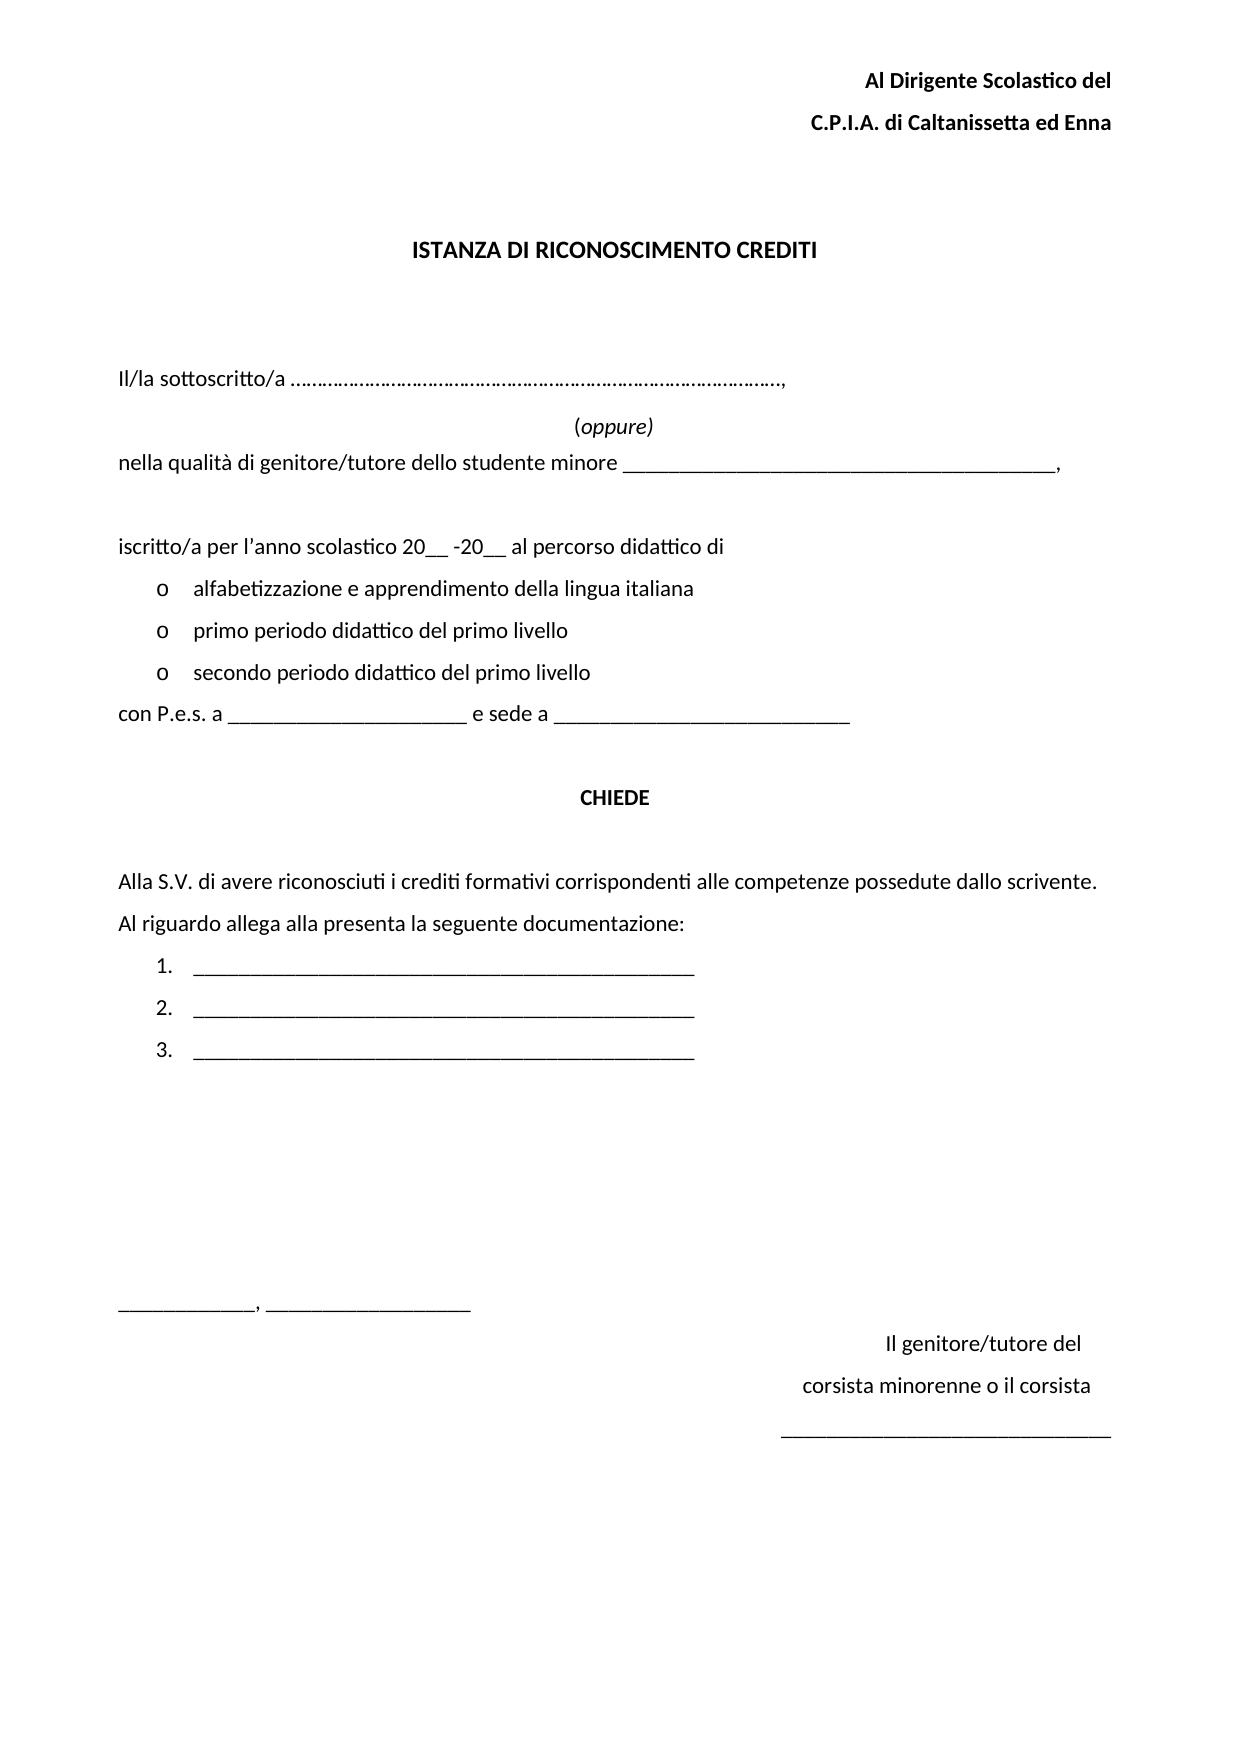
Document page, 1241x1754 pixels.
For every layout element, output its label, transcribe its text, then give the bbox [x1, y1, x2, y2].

text iscritto/a per l’anno scolastico 20__ -20__ al percorso didattico di [118, 532, 1111, 560]
text C.P.I.A. di Caltanissetta ed Enna [118, 108, 1111, 136]
list ____________________________________________ [156, 1035, 1111, 1063]
text nella qualità di genitore/tutore dello studente minore ______________________________________, [118, 448, 1111, 476]
list ____________________________________________ [156, 993, 1111, 1021]
text Il genitore/tutore del corsista minorenne o il corsista [782, 1329, 1111, 1399]
text Il/la sottoscritto/a …………………………………………………………………………………, [118, 364, 1111, 392]
list secondo periodo didattico del primo livello [156, 658, 1111, 687]
text ____________, __________________ [118, 1287, 1111, 1315]
text CHIEDE [118, 783, 1111, 811]
list ____________________________________________ [156, 951, 1111, 979]
text Alla S.V. di avere riconosciuti i crediti formativi corrispondenti alle competenze possedute dallo scrivente. [118, 867, 1111, 895]
list alfabetizzazione e apprendimento della lingua italiana [156, 574, 1111, 603]
text Al riguardo allega alla presenta la seguente documentazione: [118, 909, 1111, 937]
text Al Dirigente Scolastico del [118, 66, 1111, 94]
text _____________________________ [118, 1413, 1111, 1441]
list primo periodo didattico del primo livello [156, 616, 1111, 645]
text ISTANZA DI RICONOSCIMENTO CREDITI [118, 234, 1111, 264]
text (oppure) [118, 412, 1111, 440]
text con P.e.s. a _____________________ e sede a __________________________ [118, 699, 1111, 727]
